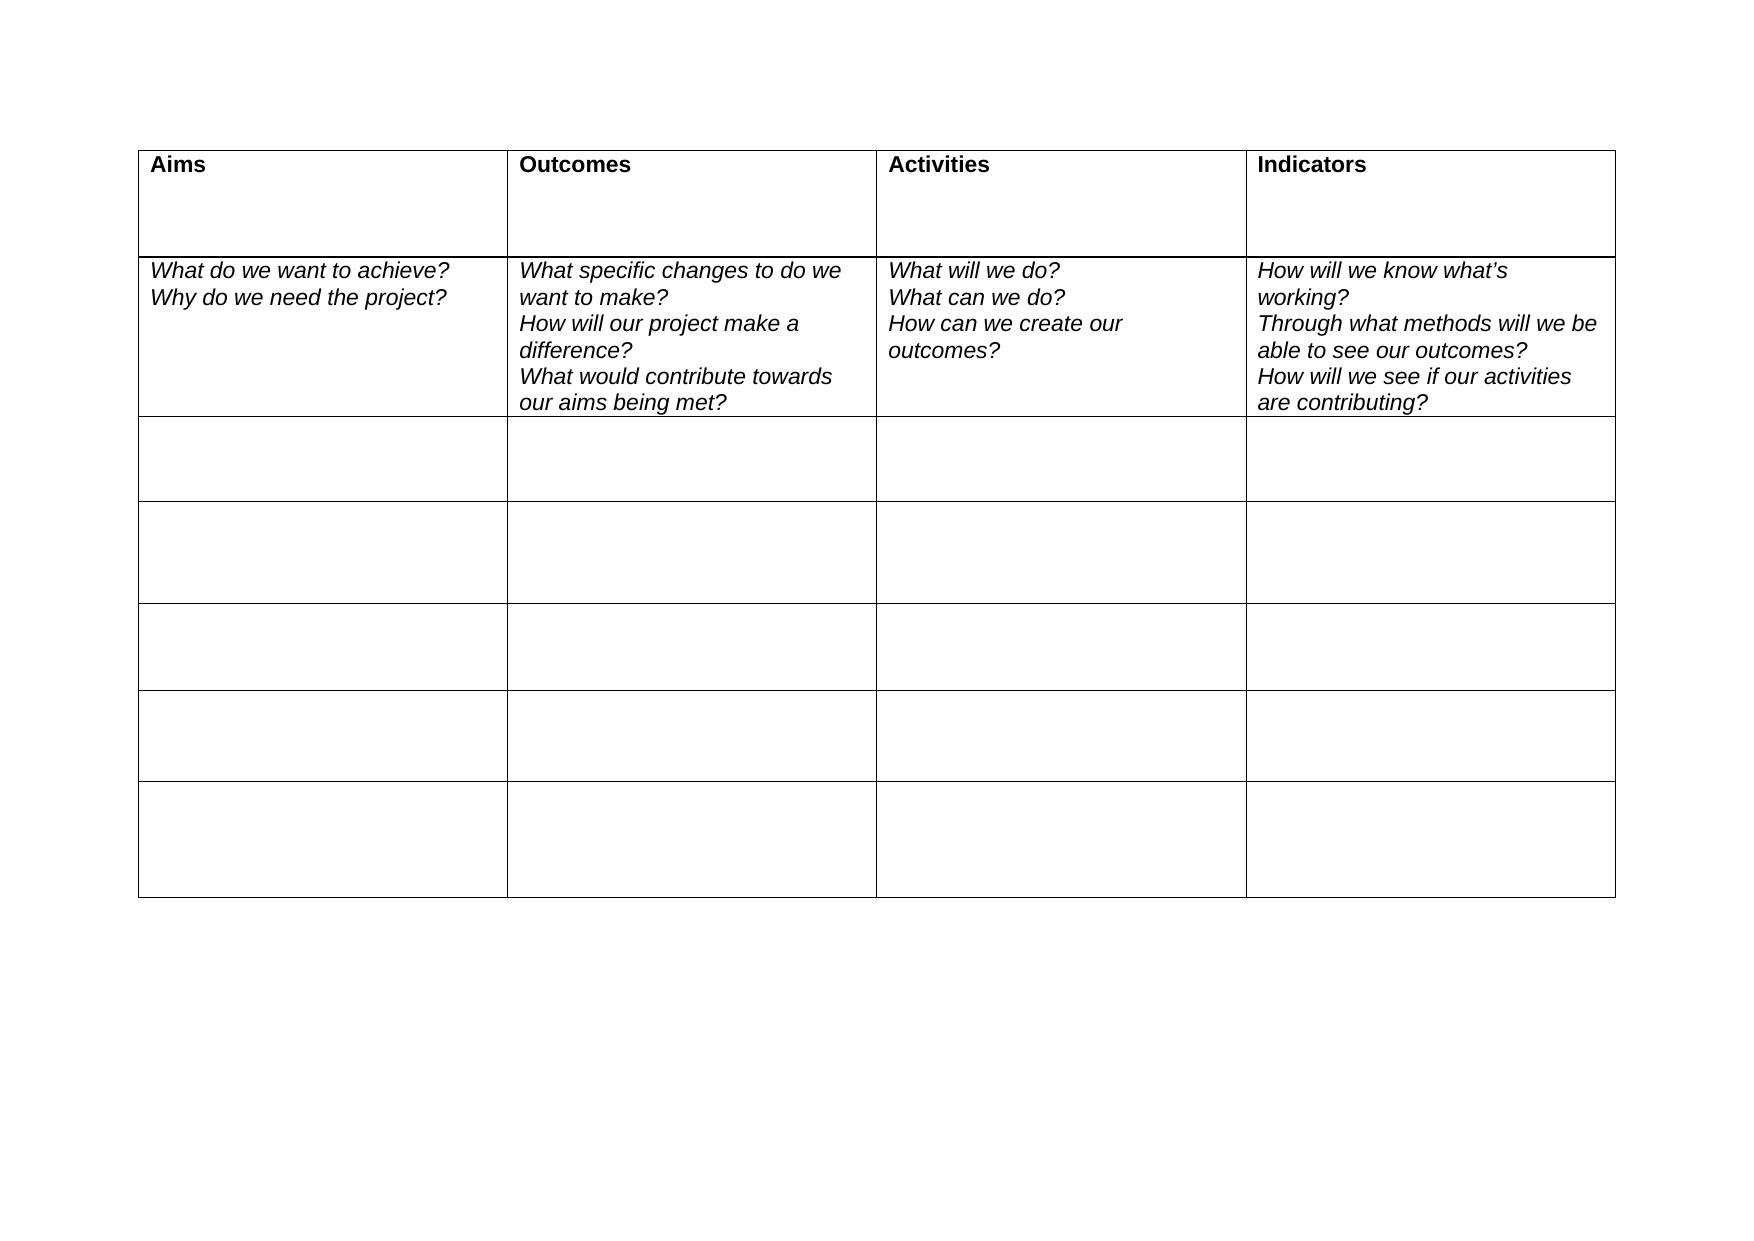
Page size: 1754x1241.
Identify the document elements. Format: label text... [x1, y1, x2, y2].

table_cell [139, 691, 507, 781]
table_cell [877, 417, 1246, 501]
table_cell [1247, 604, 1615, 690]
table_header Indicators [1247, 151, 1615, 256]
table_cell [877, 502, 1246, 602]
table_cell [877, 691, 1246, 781]
table_cell [508, 604, 876, 690]
table_cell [1247, 782, 1615, 897]
table_cell [1247, 691, 1615, 781]
table_cell [139, 502, 507, 602]
table_cell [508, 417, 876, 501]
table_header Outcomes [508, 151, 876, 256]
table_cell How will we know what’s working? Through what methods will we be able to see our outcomes? How will we see if our activities are contributing? [1247, 258, 1615, 416]
table_cell [508, 691, 876, 781]
table_header Activities [877, 151, 1246, 256]
table_cell [139, 782, 507, 897]
table_cell [508, 502, 876, 602]
table_cell [139, 417, 507, 501]
table_cell [877, 782, 1246, 897]
table_cell [1247, 502, 1615, 602]
table_cell What specific changes to do we want to make? How will our project make a difference? What would contribute towards our aims being met? [508, 258, 876, 416]
table_cell [508, 782, 876, 897]
table_header Aims [139, 151, 507, 256]
table_cell [877, 604, 1246, 690]
table_cell [139, 604, 507, 690]
table_cell What do we want to achieve? Why do we need the project? [139, 258, 507, 416]
table_cell [1247, 417, 1615, 501]
table_cell What will we do? What can we do? How can we create our outcomes? [877, 258, 1246, 416]
